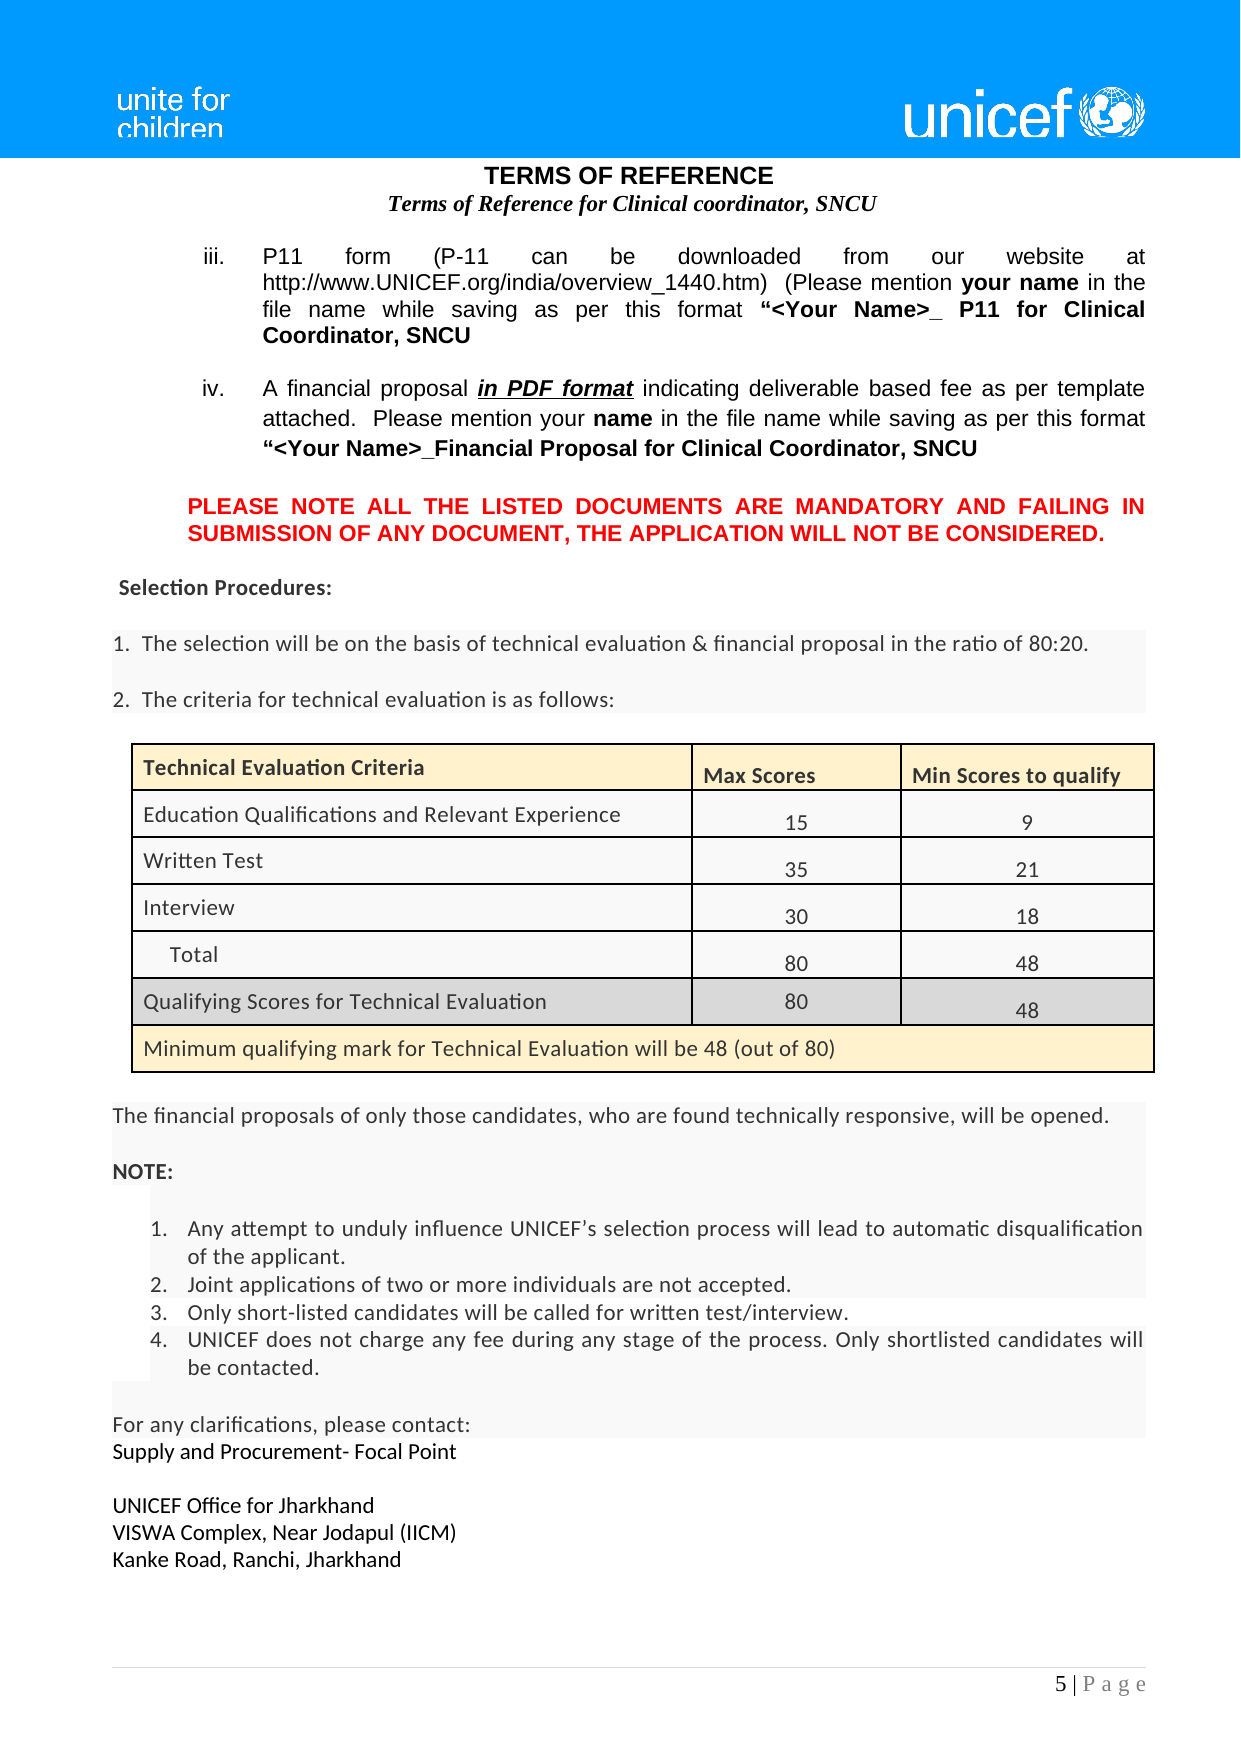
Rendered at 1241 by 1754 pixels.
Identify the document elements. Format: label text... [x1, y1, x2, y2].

text 2. The criteria for technical evaluation is as follows: [112, 686, 1146, 713]
list Only short-listed candidates will be called for written test/interview. [150, 1298, 1146, 1326]
text Supply and Procurement- Focal Point [112, 1438, 1146, 1465]
table_header Technical Evaluation Criteria [133, 745, 691, 789]
text Selection Procedures: [112, 574, 1146, 601]
table_cell 30 [693, 885, 900, 930]
table_cell 35 [693, 838, 900, 883]
text 1. The selection will be on the basis of technical evaluation & financial proposal in the ratio of 80:20. [112, 630, 1146, 657]
list A financial proposal in PDF format indicating deliverable based fee as per template attached. Please mention your name in the file name while saving as per this format “<Your Name>_Financial Proposal for Clinical Coordinator, SNCU [225, 375, 1146, 462]
text The financial proposals of only those candidates, who are found technically responsive, will be opened. [112, 1102, 1146, 1129]
text VISWA Complex, Near Jodapul (IICM) [112, 1519, 1146, 1546]
table_cell 80 [693, 932, 900, 977]
text PLEASE NOTE ALL THE LISTED DOCUMENTS ARE MANDATORY AND FAILING IN SUBMISSION OF ANY DOCUMENT, THE APPLICATION WILL NOT BE CONSIDERED. [187, 492, 1146, 547]
text NOTE: [112, 1158, 1146, 1185]
text For any clarifications, please contact: [112, 1411, 1146, 1438]
table_cell 48 [902, 932, 1153, 977]
table_cell 21 [902, 838, 1153, 883]
table_cell Written Test [133, 838, 691, 883]
table_header Min Scores to qualify [902, 745, 1153, 789]
table_cell Total [133, 932, 691, 977]
table_cell 48 [902, 979, 1153, 1024]
list UNICEF does not charge any fee during any stage of the process. Only shortlisted candidates will be contacted. [150, 1326, 1146, 1382]
table_cell 15 [693, 791, 900, 836]
table_cell Education Qualifications and Relevant Experience [133, 791, 691, 836]
table_cell 18 [902, 885, 1153, 930]
table_cell Interview [133, 885, 691, 930]
text Kanke Road, Ranchi, Jharkhand [112, 1546, 1146, 1573]
text UNICEF Office for Jharkhand [112, 1492, 1146, 1519]
list Joint applications of two or more individuals are not accepted. [150, 1270, 1146, 1298]
list P11 form (P-11 can be downloaded from our website at http://www.UNICEF.org/india/overview_1440.htm) (Please mention your name in the file name while saving as per this format “<Your Name>_ P11 for Clinical Coordinator, SNCU [225, 243, 1146, 348]
table_cell 9 [902, 791, 1153, 836]
picture [115, 82, 1143, 138]
list Any attempt to unduly influence UNICEF’s selection process will lead to automatic disqualification of the applicant. [150, 1214, 1146, 1270]
table_header Max Scores [693, 745, 900, 789]
table_cell Qualifying Scores for Technical Evaluation [133, 979, 691, 1024]
table_cell 80 [693, 979, 900, 1024]
table_cell Minimum qualifying mark for Technical Evaluation will be 48 (out of 80) [133, 1026, 1153, 1071]
